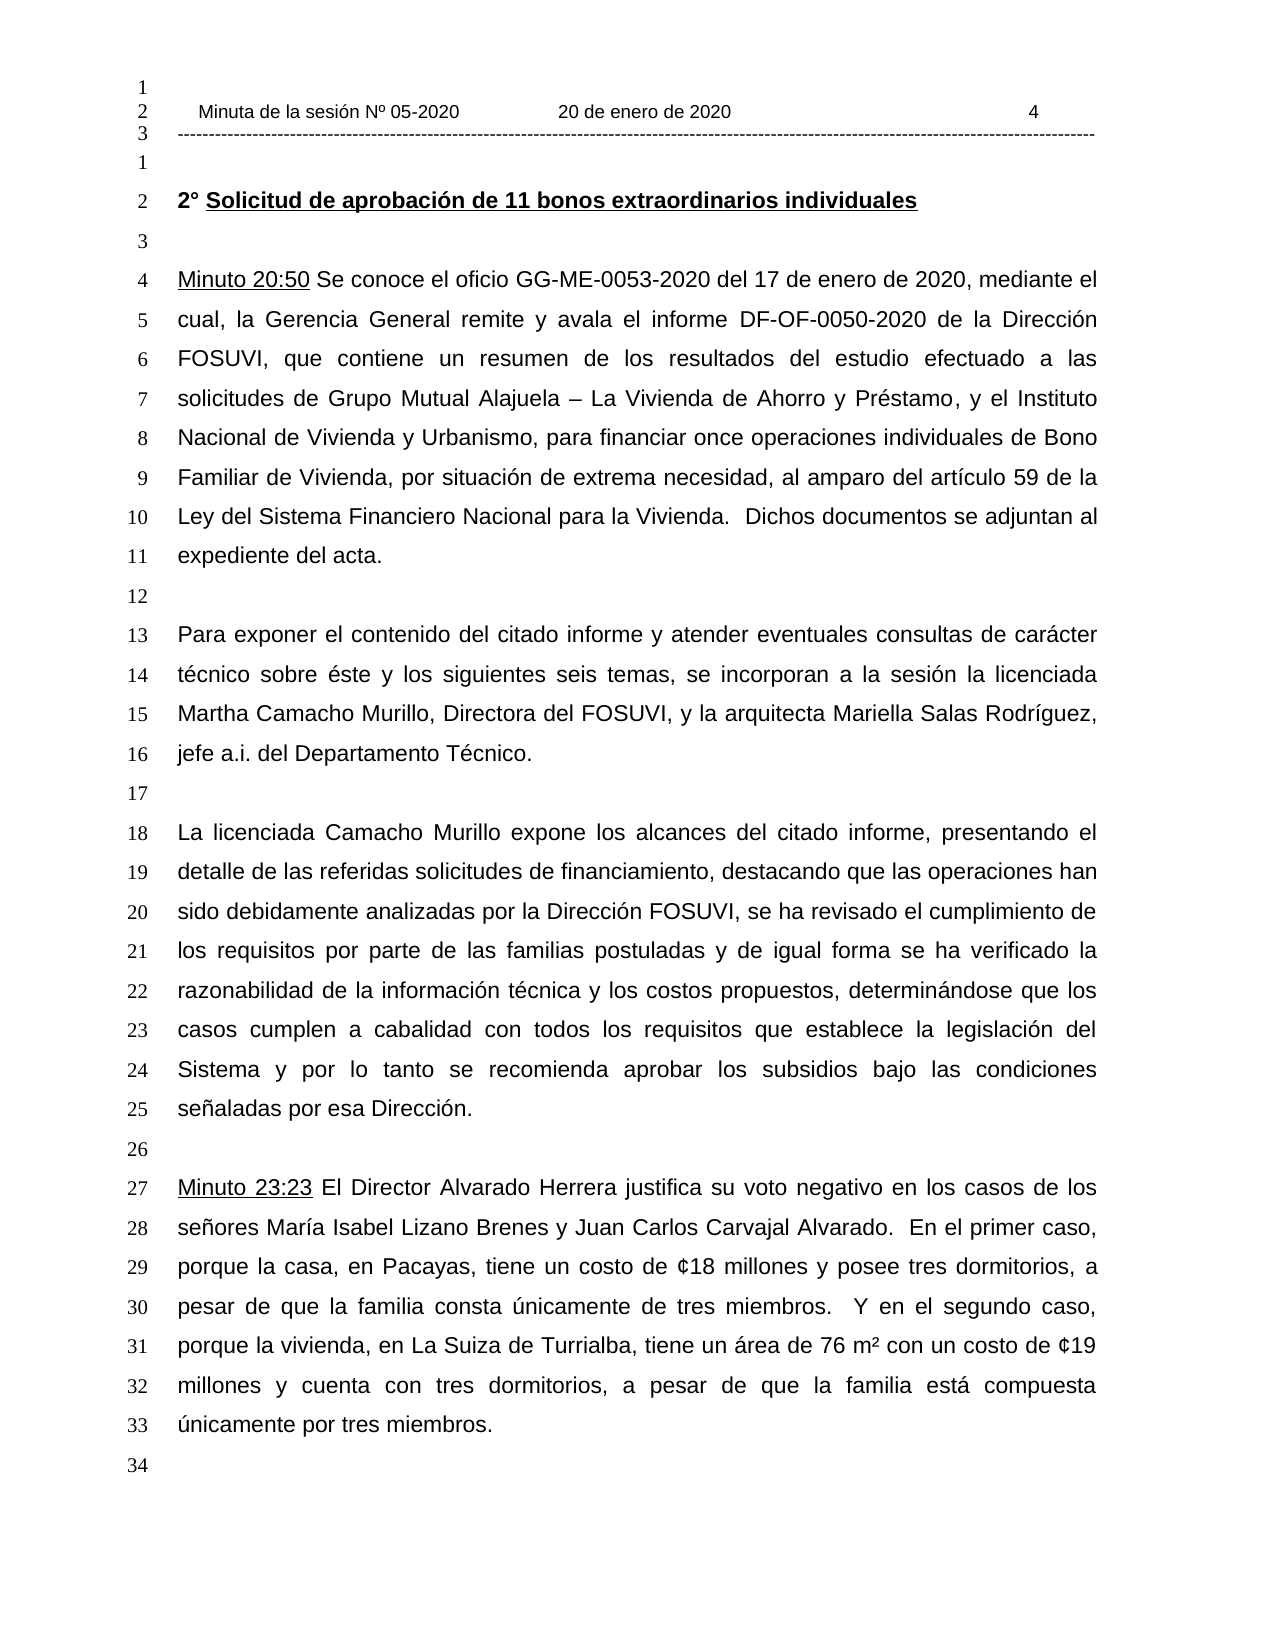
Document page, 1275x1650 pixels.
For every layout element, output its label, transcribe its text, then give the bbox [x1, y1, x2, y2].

text Para exponer el contenido del citado informe y atender eventuales consultas de carácter técnico sobre éste y los siguientes seis temas, se incorporan a la sesión la licenciada Martha Camacho Murillo, Directora del FOSUVI, y la arquitecta Mariella Salas Rodríguez, jefe a.i. del Departamento Técnico. [177, 621, 1098, 766]
text La licenciada Camacho Murillo expone los alcances del citado informe, presentando el detalle de las referidas solicitudes de financiamiento, destacando que las operaciones han sido debidamente analizadas por la Dirección FOSUVI, se ha revisado el cumplimiento de los requisitos por parte de las familias postuladas y de igual forma se ha verificado la razonabilidad de la información técnica y los costos propuestos, determinándose que los casos cumplen a cabalidad con todos los requisitos que establece la legislación del Sistema y por lo tanto se recomienda aprobar los subsidios bajo las condiciones señaladas por esa Dirección. [177, 819, 1098, 1122]
text Minuto 20:50 Se conoce el oficio GG-ME-0053-2020 del 17 de enero de 2020, mediante el cual, la Gerencia General remite y avala el informe DF-OF-0050-2020 de la Dirección FOSUVI, que contiene un resumen de los resultados del estudio efectuado a las solicitudes de Grupo Mutual Alajuela – La Vivienda de Ahorro y Préstamo, y el Instituto Nacional de Vivienda y Urbanismo, para financiar once operaciones individuales de Bono Familiar de Vivienda, por situación de extrema necesidad, al amparo del artículo 59 de la Ley del Sistema Financiero Nacional para la Vivienda. Dichos documentos se adjuntan al expediente del acta. [177, 266, 1098, 569]
text Minuto 23:23 El Director Alvarado Herrera justifica su voto negativo en los casos de los señores María Isabel Lizano Brenes y Juan Carlos Carvajal Alvarado. En el primer caso, porque la casa, en Pacayas, tiene un costo de ¢18 millones y posee tres dormitorios, a pesar de que la familia consta únicamente de tres miembros. Y en el segundo caso, porque la vivienda, en La Suiza de Turrialba, tiene un área de 76 m² con un costo de ¢19 millones y cuenta con tres dormitorios, a pesar de que la familia está compuesta únicamente por tres miembros. [177, 1174, 1098, 1437]
text 2° Solicitud de aprobación de 11 bonos extraordinarios individuales [177, 187, 1098, 213]
